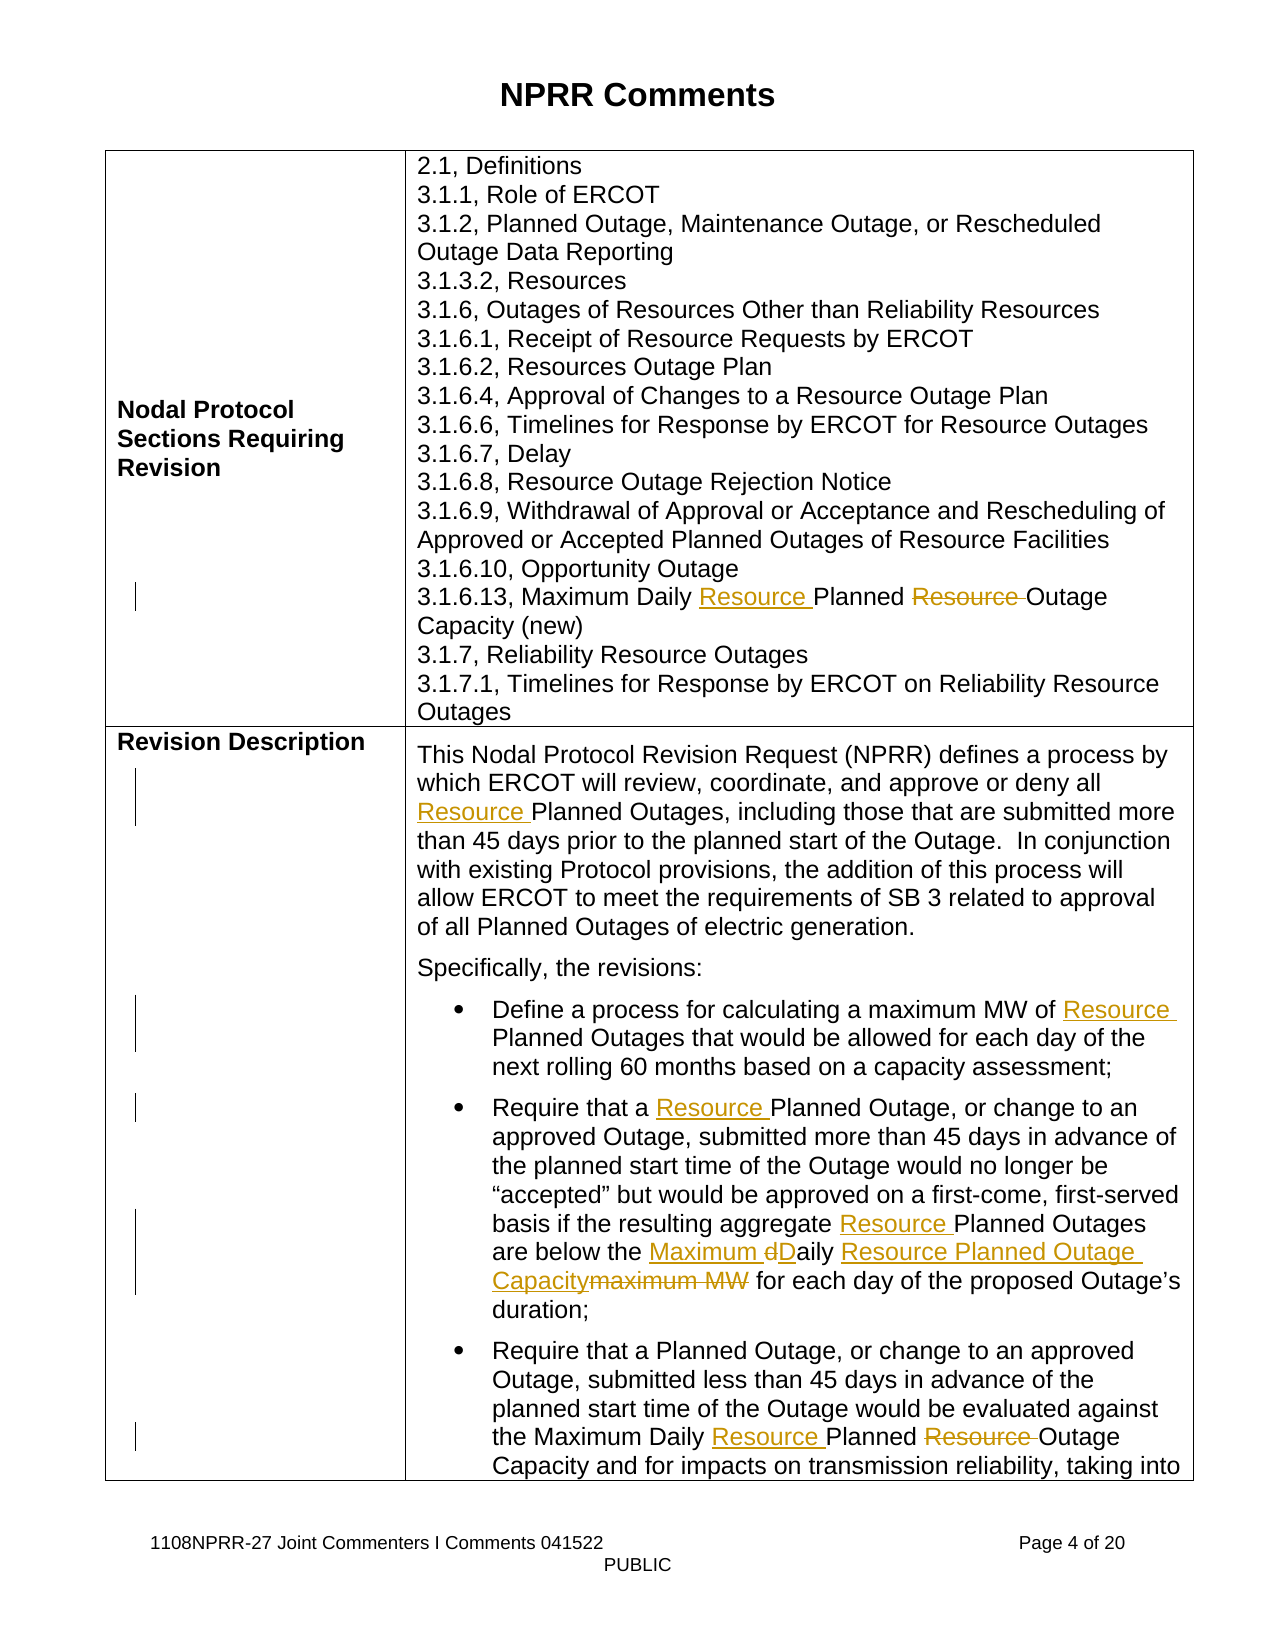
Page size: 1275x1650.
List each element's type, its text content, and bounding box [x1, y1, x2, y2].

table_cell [406, 727, 1193, 1480]
table_cell 2.1, Definitions 3.1.1, Role of ERCOT 3.1.2, Planned Outage, Maintenance Outage, or Rescheduled Outage Data Reporting 3.1.3.2, Resources 3.1.6, Outages of Resources Other than Reliability Resources 3.1.6.1, Receipt of Resource Requests by ERCOT 3.1.6.2, Resources Outage Plan 3.1.6.4, Approval of Changes to a Resource Outage Plan 3.1.6.6, Timelines for Response by ERCOT for Resource Outages 3.1.6.7, Delay 3.1.6.8, Resource Outage Rejection Notice 3.1.6.9, Withdrawal of Approval or Acceptance and Rescheduling of Approved or Accepted Planned Outages of Resource Facilities 3.1.6.10, Opportunity Outage 3.1.6.13, Maximum Daily Planned Outage Capacity (new) 3.1.7, Reliability Resource Outages 3.1.7.1, Timelines for Response by ERCOT on Reliability Resource Outages [406, 151, 1193, 726]
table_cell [106, 727, 405, 1480]
table_cell Nodal Protocol Sections Requiring Revision [106, 151, 405, 726]
